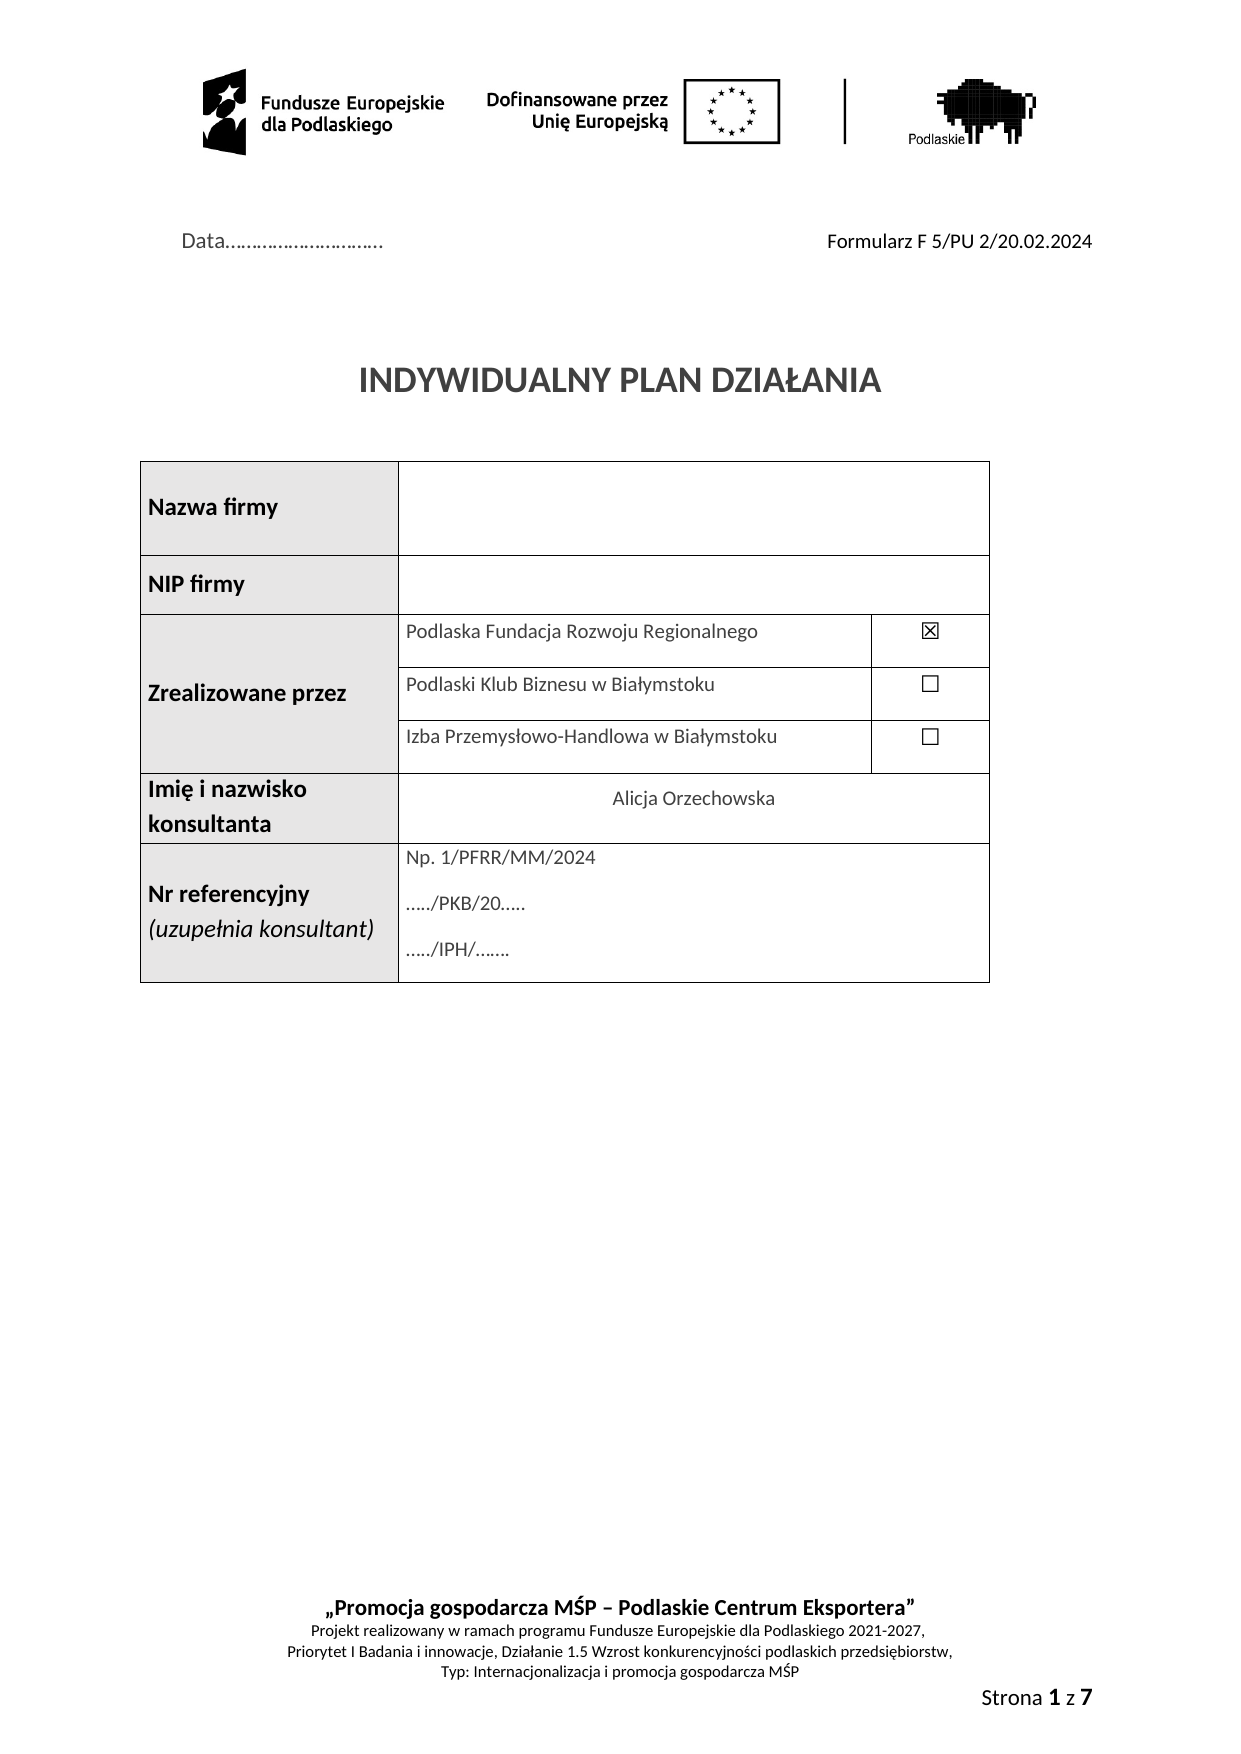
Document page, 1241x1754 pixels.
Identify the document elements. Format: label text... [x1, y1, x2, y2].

table_cell Podlaska Fundacja Rozwoju Regionalnego [399, 615, 871, 667]
text Data………………………… Formularz F 5/PU 2/20.02.2024 [148, 227, 1093, 255]
table_cell Alicja Orzechowska [399, 774, 989, 843]
table_cell [872, 668, 989, 720]
table_cell [872, 615, 989, 667]
table_cell Zrealizowane przez [141, 615, 398, 773]
table_header Nazwa firmy [141, 462, 398, 555]
table_cell Np. 1/PFRR/MM/2024 …../PKB/20….. …../IPH/……. [399, 844, 989, 982]
subtitle INDYWIDUALNY PLAN DZIAŁANIA [148, 356, 1093, 402]
table_cell Podlaski Klub Biznesu w Białymstoku [399, 668, 871, 720]
table_cell [399, 556, 989, 614]
table_cell Nr referencyjny (uzupełnia konsultant) [141, 844, 398, 982]
table_cell NIP firmy [141, 556, 398, 614]
table_cell [872, 721, 989, 773]
table_header [399, 462, 989, 555]
table_cell Imię i nazwisko konsultanta [141, 774, 398, 843]
table_cell Izba Przemysłowo-Handlowa w Białymstoku [399, 721, 871, 773]
picture [175, 50, 1062, 172]
